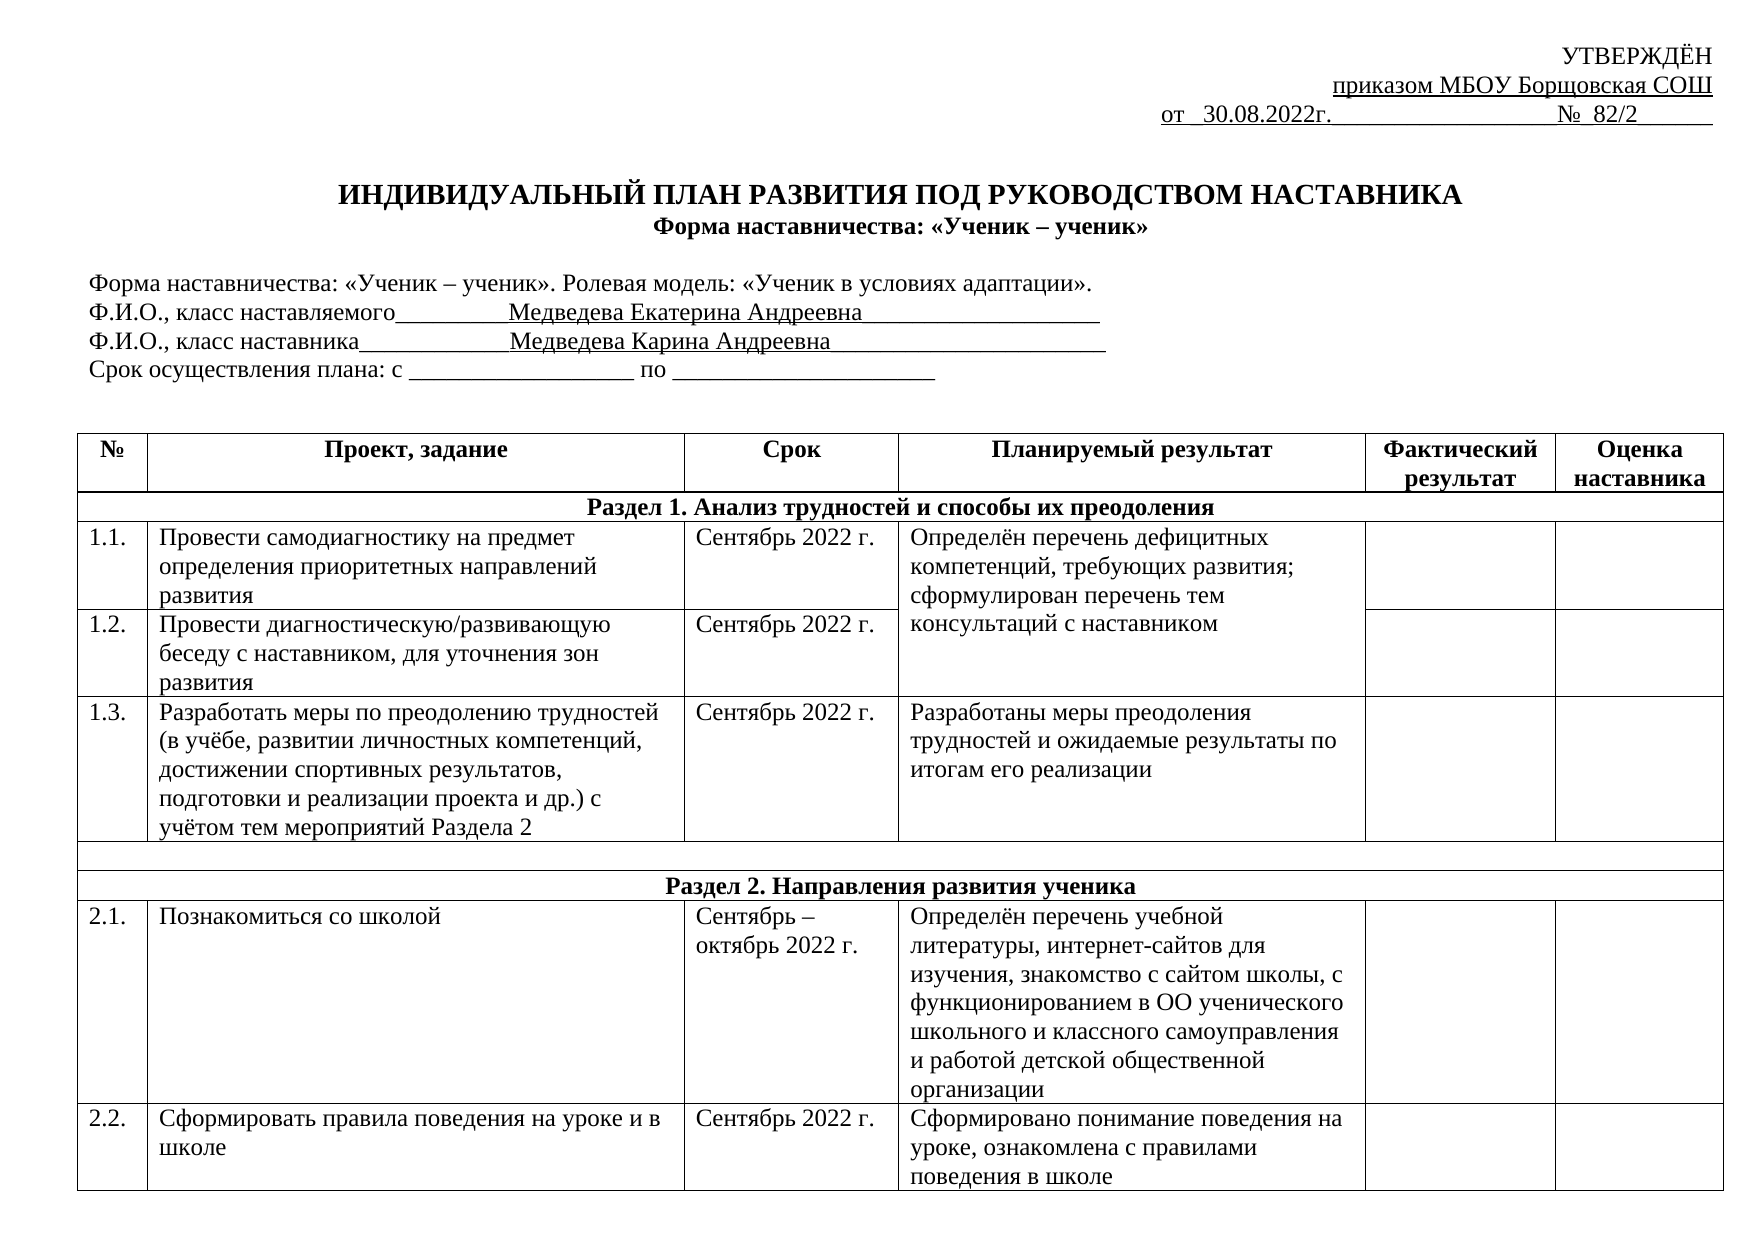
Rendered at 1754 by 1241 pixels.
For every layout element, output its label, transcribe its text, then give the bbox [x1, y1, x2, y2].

table_cell Провести самодиагностику на предмет определения приоритетных направлений развития [148, 522, 684, 608]
table_cell [1366, 697, 1555, 841]
table_cell [1556, 697, 1723, 841]
table_cell [1366, 522, 1555, 608]
table_header Срок [685, 434, 898, 491]
table_header Проект, задание [148, 434, 684, 491]
table_header Планируемый результат [899, 434, 1365, 491]
text ИНДИВИДУАЛЬНЫЙ ПЛАН РАЗВИТИЯ ПОД РУКОВОДСТВОМ НАСТАВНИКА [89, 177, 1713, 211]
table_cell Сформировать правила поведения на уроке и в школе [148, 1104, 684, 1190]
text УТВЕРЖДЁН [89, 41, 1713, 70]
table_cell 1.2. [78, 610, 147, 696]
table_cell [1556, 901, 1723, 1102]
table_header Фактический результат [1366, 434, 1555, 491]
text Ф.И.О., класс наставника____________Медведева Карина Андреевна______________________ [89, 326, 1713, 354]
table_cell Раздел 2. Направления развития ученика [78, 871, 1723, 900]
table_cell [1556, 610, 1723, 696]
table_cell [1556, 522, 1723, 608]
text от _30.08.2022г.__________________№_82/2______ [89, 99, 1713, 128]
text Форма наставничества: «Ученик – ученик» [89, 211, 1713, 239]
table_cell Сентябрь 2022 г. [685, 522, 898, 608]
text Срок осуществления плана: с __________________ по _____________________ [89, 354, 1713, 383]
text приказом МБОУ Борщовская СОШ [89, 70, 1713, 99]
table_cell 2.1. [78, 901, 147, 1102]
table_cell Познакомиться со школой [148, 901, 684, 1102]
table_cell 2.2. [78, 1104, 147, 1190]
table_header № [78, 434, 147, 491]
table_cell [1366, 610, 1555, 696]
table_cell Определён перечень учебной литературы, интернет-сайтов для изучения, знакомство с сайтом школы, с функционированием в ОО ученического школьного и классного самоуправления и работой детской общественной организации [899, 901, 1365, 1102]
table_cell Сентябрь – октябрь 2022 г. [685, 901, 898, 1102]
table_header Оценка наставника [1556, 434, 1723, 491]
text Ф.И.О., класс наставляемого_________Медведева Екатерина Андреевна___________________ [89, 297, 1713, 326]
table_cell Провести диагностическую/развивающую беседу с наставником, для уточнения зон развития [148, 610, 684, 696]
table_cell Разработаны меры преодоления трудностей и ожидаемые результаты по итогам его реализации [899, 697, 1365, 841]
table_cell Раздел 1. Анализ трудностей и способы их преодоления [78, 493, 1723, 521]
table_cell Сентябрь 2022 г. [685, 1104, 898, 1190]
table_cell 1.1. [78, 522, 147, 608]
table_cell Сентябрь 2022 г. [685, 610, 898, 696]
table_cell [1366, 1104, 1555, 1190]
table_cell [78, 842, 1723, 870]
table_cell Сентябрь 2022 г. [685, 697, 898, 841]
table_cell [1556, 1104, 1723, 1190]
table_cell Разработать меры по преодолению трудностей (в учёбе, развитии личностных компетенций, достижении спортивных результатов, подготовки и реализации проекта и др.) с учётом тем мероприятий Раздела 2 [148, 697, 684, 841]
text Форма наставничества: «Ученик – ученик». Ролевая модель: «Ученик в условиях адаптации». [89, 268, 1713, 297]
table_cell [1366, 901, 1555, 1102]
table_cell Сформировано понимание поведения на уроке, ознакомлена с правилами поведения в школе [899, 1104, 1365, 1190]
table_cell Определён перечень дефицитных компетенций, требующих развития; сформулирован перечень тем консультаций с наставником [899, 522, 1365, 696]
table_cell 1.3. [78, 697, 147, 841]
